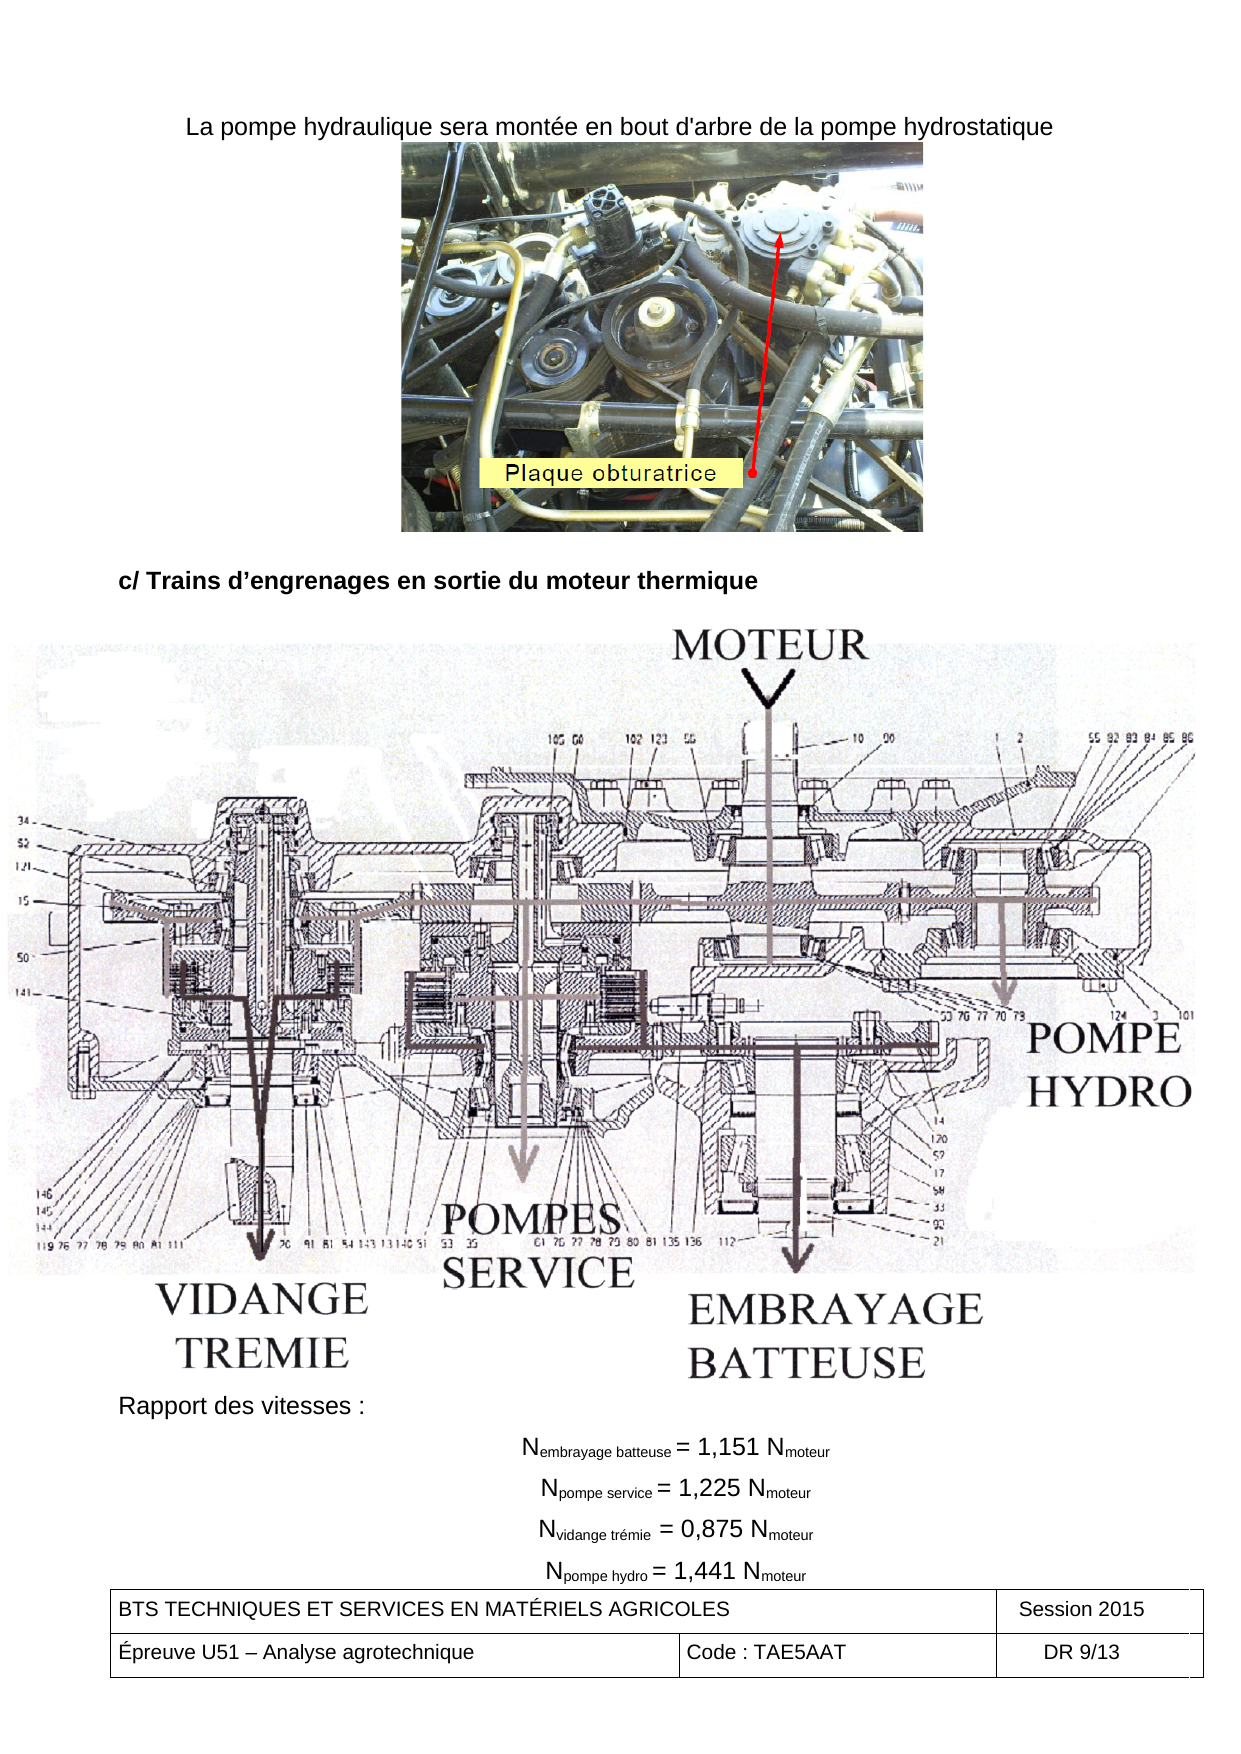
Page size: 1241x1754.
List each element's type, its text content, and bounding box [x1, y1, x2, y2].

text Rapport des vitesses : [118, 1391, 1122, 1419]
text Npompe service = 1,225 Nmoteur [229, 1473, 1122, 1502]
text Nvidange trémie = 0,875 Nmoteur [229, 1514, 1122, 1543]
text La pompe hydraulique sera montée en bout d'arbre de la pompe hydrostatique [118, 112, 1122, 141]
text Nembrayage batteuse = 1,151 Nmoteur [229, 1432, 1122, 1461]
text c/ Trains d’engrenages en sortie du moteur thermique [118, 566, 1122, 594]
text Npompe hydro = 1,441 Nmoteur [229, 1556, 1122, 1584]
